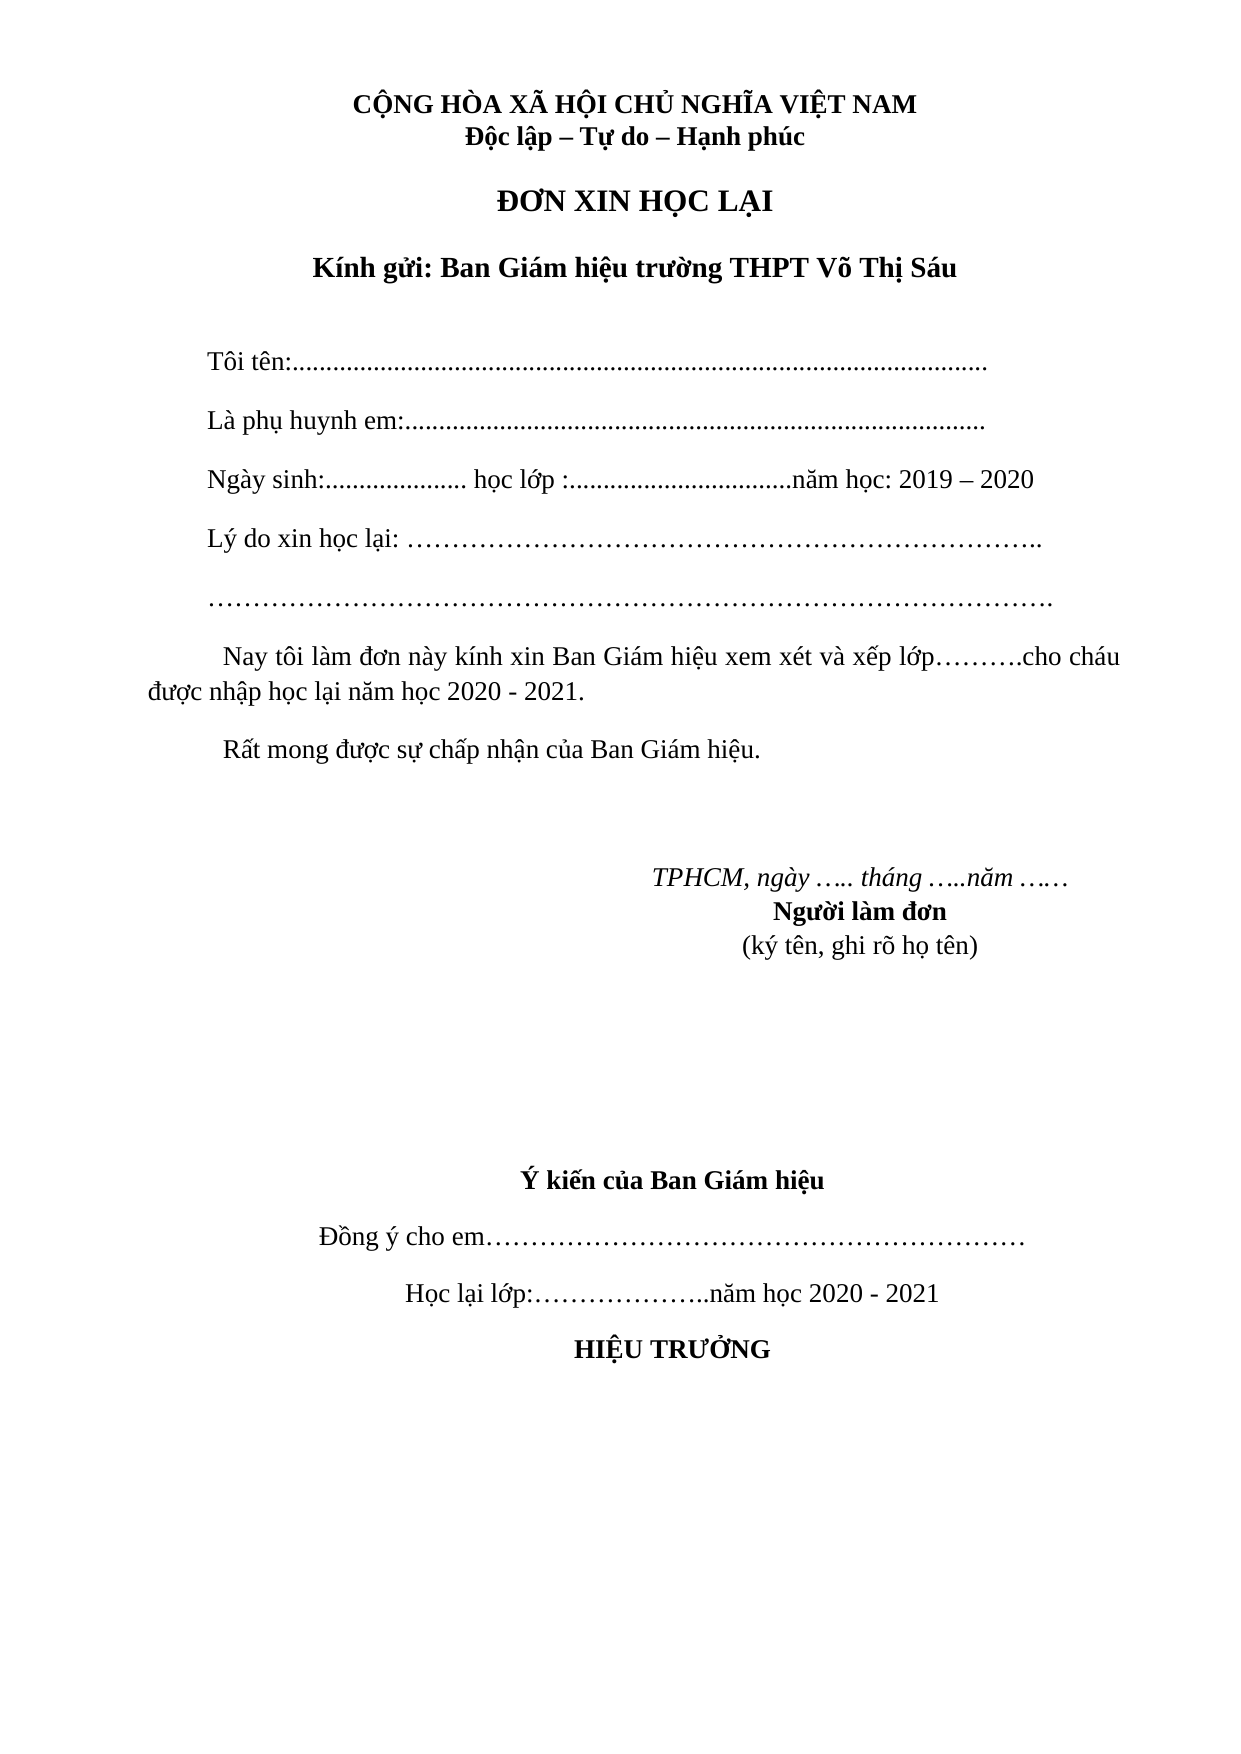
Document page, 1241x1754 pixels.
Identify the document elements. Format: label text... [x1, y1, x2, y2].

text CỘNG HÒA XÃ HỘI CHỦ NGHĨA VIỆT NAM [148, 89, 1122, 120]
text ĐƠN XIN HỌC LẠI [148, 182, 1122, 218]
text Ý kiến của Ban Giám hiệu [148, 1164, 1122, 1195]
text Độc lập – Tự do – Hạnh phúc [148, 120, 1122, 151]
text (ký tên, ghi rõ họ tên) [598, 926, 1122, 960]
text HIỆU TRƯỞNG [148, 1333, 1122, 1365]
text Rất mong được sự chấp nhận của Ban Giám hiệu. [148, 731, 1122, 765]
text Người làm đơn [598, 892, 1122, 926]
text Ngày sinh:..................... học lớp :.................................năm học: 2019 – 2020 [148, 460, 1122, 494]
text TPHCM, ngày ….. tháng …..năm …… [598, 858, 1122, 892]
text Kính gửi: Ban Giám hiệu trường THPT Võ Thị Sáu [148, 249, 1122, 283]
text Nay tôi làm đơn này kính xin Ban Giám hiệu xem xét và xếp lớp……….cho cháu được nhập học lại năm học 2020 - 2021. [148, 638, 1122, 706]
text Là phụ huynh em:...................................................................................... [148, 401, 1122, 435]
text …………………………………………………………………………………. [148, 578, 1122, 613]
text Học lại lớp:………………..năm học 2020 - 2021 [148, 1277, 1122, 1308]
text Tôi tên:....................................................................................................... [148, 342, 1122, 376]
text Đồng ý cho em…………………………………………………… [148, 1220, 1122, 1252]
text Lý do xin học lại: …………………………………………………………….. [148, 519, 1122, 553]
